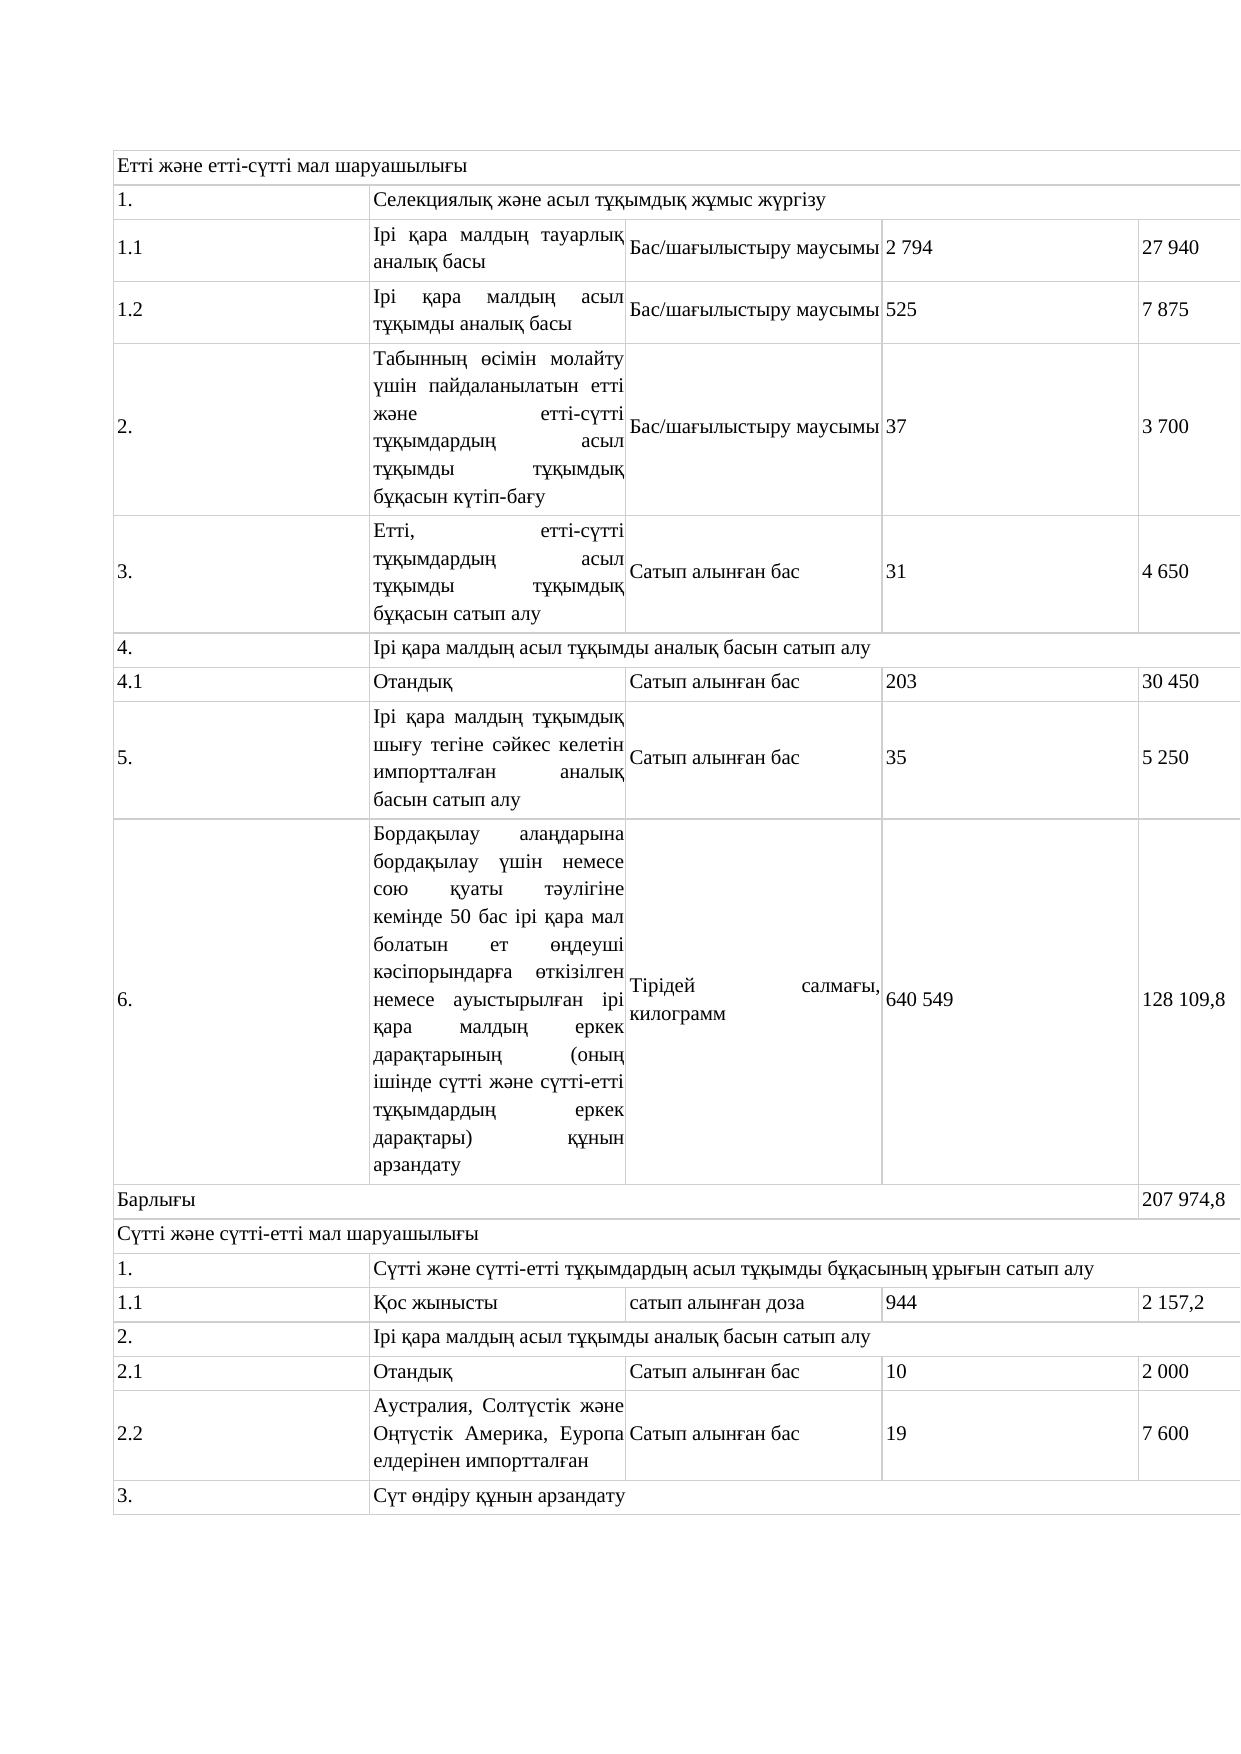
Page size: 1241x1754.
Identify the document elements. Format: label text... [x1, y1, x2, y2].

table_cell 19 [883, 1391, 1138, 1480]
table_cell 1.2 [114, 282, 369, 343]
table_cell Отандық [370, 668, 625, 701]
table_cell Отандық [370, 1357, 625, 1390]
table_cell 2 794 [883, 220, 1138, 281]
table_cell 1.1 [114, 1288, 369, 1321]
table_cell 2. [114, 344, 369, 515]
table_cell 2 157,2 [1139, 1288, 1240, 1321]
table_cell Бас/шағылыстыру маусымы [626, 220, 881, 281]
table_cell Сатып алынған бас [626, 516, 881, 632]
table_cell 27 940 [1139, 220, 1240, 281]
table_cell Барлығы [114, 1185, 1138, 1218]
table_cell Бордақылау алаңдарына бордақылау үшін немесе сою қуаты тәулігіне кемінде 50 бас ірі қара мал болатын ет өңдеуші кәсіпорындарға өткізілген немесе ауыстырылған ірі қара малдың еркек дарақтарының (оның ішінде сүтті және сүтті-етті тұқымдардың еркек дарақтары) құнын арзандату [370, 820, 625, 1184]
table_cell 3 700 [1139, 344, 1240, 515]
table_cell Тірідей салмағы, килограмм [626, 820, 881, 1184]
table_cell Бас/шағылыстыру маусымы [626, 282, 881, 343]
table_cell 7 875 [1139, 282, 1240, 343]
table_cell 30 450 [1139, 668, 1240, 701]
table_cell Селекциялық және асыл тұқымдық жұмыс жүргізу [370, 186, 1240, 219]
table_cell Бас/шағылыстыру маусымы [626, 344, 881, 515]
table_cell 2 000 [1139, 1357, 1240, 1390]
table_cell Аустралия, Солтүстік және Оңтүстік Америка, Еуропа елдерінен импортталған [370, 1391, 625, 1480]
table_cell 5 250 [1139, 702, 1240, 818]
table_cell Ірі қара малдың тауарлық аналық басы [370, 220, 625, 281]
table_cell Етті, етті-сүтті тұқымдардың асыл тұқымды тұқымдық бұқасын сатып алу [370, 516, 625, 632]
table_cell 203 [883, 668, 1138, 701]
table_cell Сатып алынған бас [626, 702, 881, 818]
table_cell 2. [114, 1323, 369, 1356]
table_cell Сүт өндіру құнын арзандату [370, 1481, 1240, 1514]
table_cell 525 [883, 282, 1138, 343]
table_cell Сатып алынған бас [626, 1391, 881, 1480]
table_cell 4 650 [1139, 516, 1240, 632]
table_cell 1.1 [114, 220, 369, 281]
table_cell 35 [883, 702, 1138, 818]
table_cell 6. [114, 820, 369, 1184]
table_cell 944 [883, 1288, 1138, 1321]
table_cell 3. [114, 516, 369, 632]
table_cell Табынның өсімін молайту үшін пайдаланылатын етті және етті-сүтті тұқымдардың асыл тұқымды тұқымдық бұқасын күтіп-бағу [370, 344, 625, 515]
table_cell Сүтті және сүтті-етті тұқымдардың асыл тұқымды бұқасының ұрығын сатып алу [370, 1254, 1240, 1287]
table_cell 3. [114, 1481, 369, 1514]
table_cell 2.2 [114, 1391, 369, 1480]
table_cell 640 549 [883, 820, 1138, 1184]
table_cell Етті және етті-сүтті мал шаруашылығы [114, 151, 1240, 184]
table_cell Қос жынысты [370, 1288, 625, 1321]
table_cell Сатып алынған бас [626, 1357, 881, 1390]
table_cell 4. [114, 634, 369, 667]
table_cell Ірі қара малдың асыл тұқымды аналық басын сатып алу [370, 634, 1240, 667]
table_cell 1. [114, 186, 369, 219]
table_cell Сүтті және сүтті-етті мал шаруашылығы [114, 1220, 1240, 1253]
table_cell Ірі қара малдың асыл тұқымды аналық басын сатып алу [370, 1323, 1240, 1356]
table_cell 7 600 [1139, 1391, 1240, 1480]
table_cell 37 [883, 344, 1138, 515]
table_cell Ірі қара малдың тұқымдық шығу тегіне сәйкес келетін импортталған аналық басын сатып алу [370, 702, 625, 818]
table_cell 31 [883, 516, 1138, 632]
table_cell 128 109,8 [1139, 820, 1240, 1184]
table_cell 4.1 [114, 668, 369, 701]
table_cell 207 974,8 [1139, 1185, 1240, 1218]
table_cell Сатып алынған бас [626, 668, 881, 701]
table_cell Ірі қара малдың асыл тұқымды аналық басы [370, 282, 625, 343]
table_cell 10 [883, 1357, 1138, 1390]
table_cell 2.1 [114, 1357, 369, 1390]
table_cell 5. [114, 702, 369, 818]
table_cell 1. [114, 1254, 369, 1287]
table_cell сатып алынған доза [626, 1288, 881, 1321]
